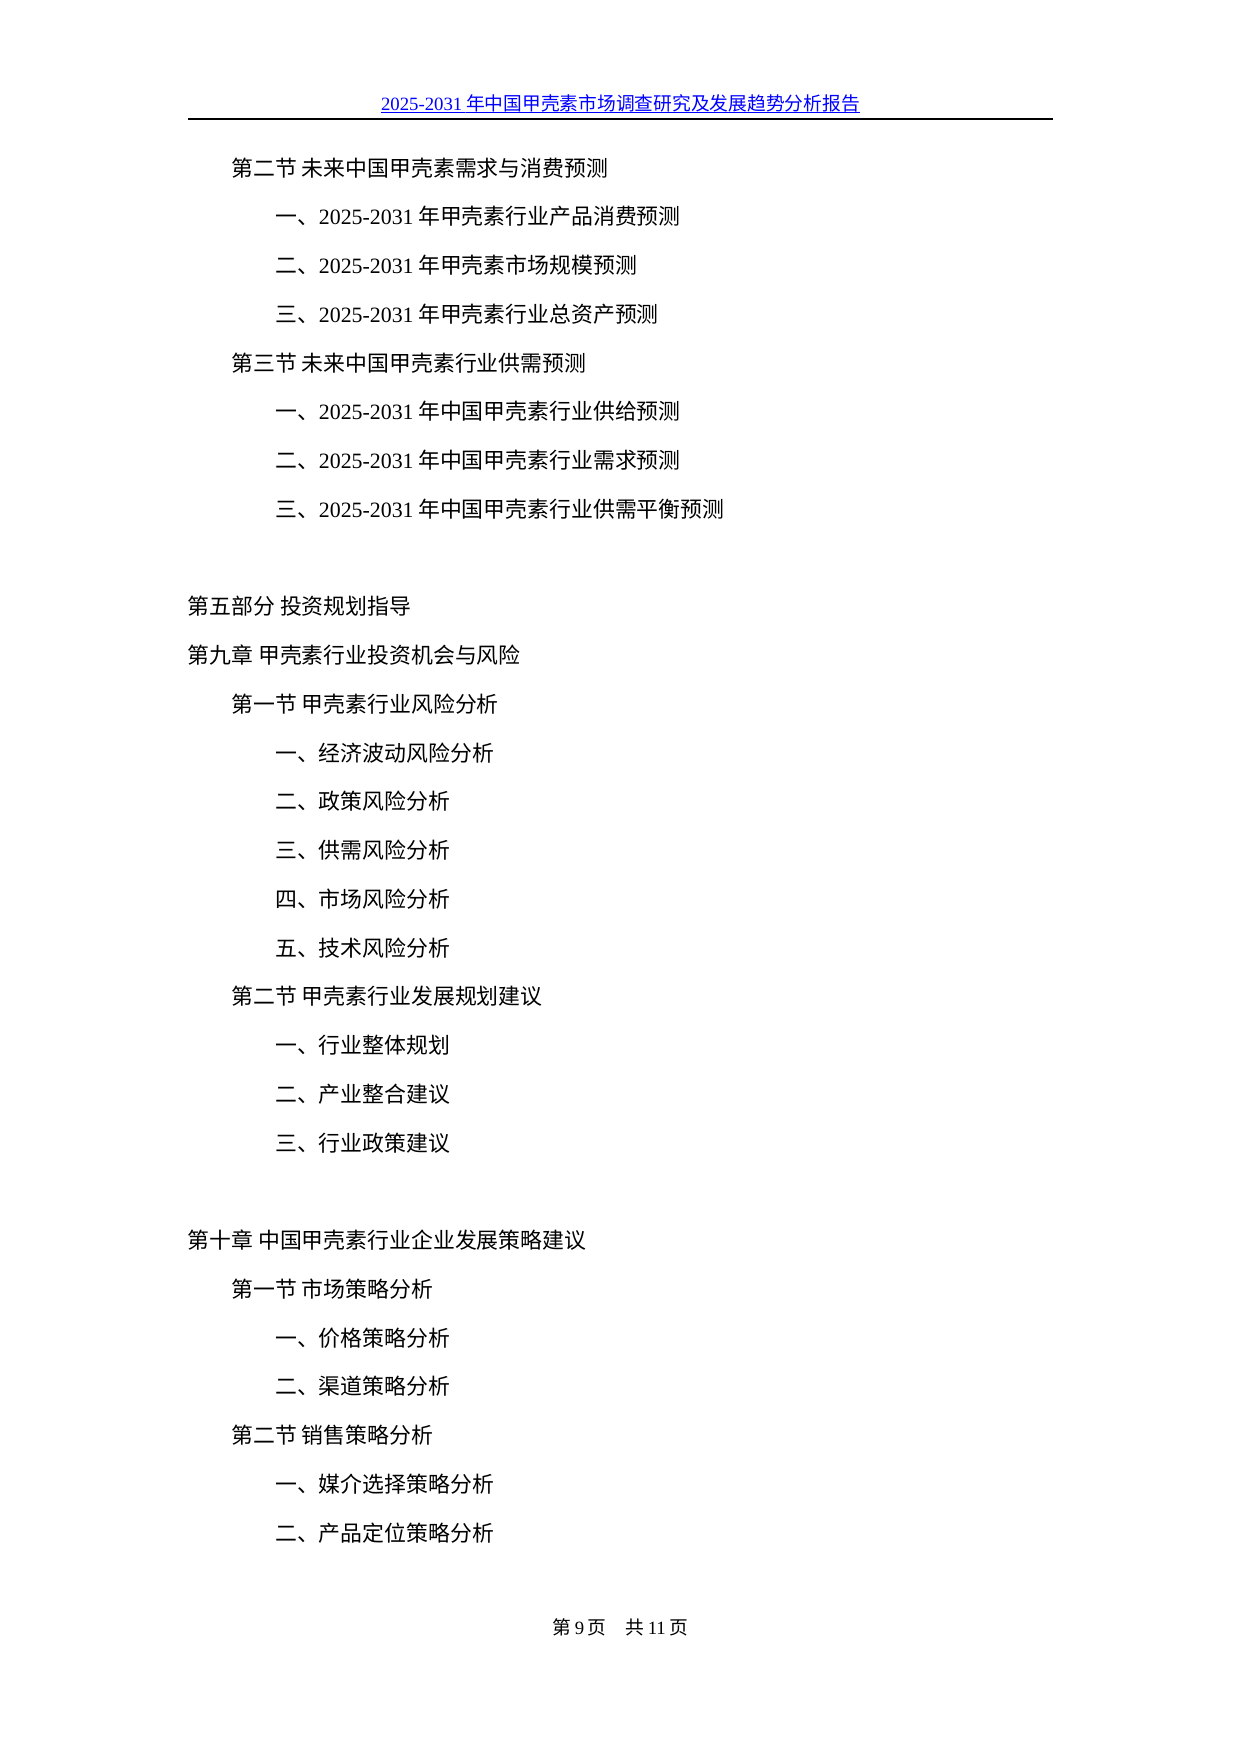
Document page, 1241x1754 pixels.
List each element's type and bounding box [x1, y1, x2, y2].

text [187, 150, 1053, 1548]
